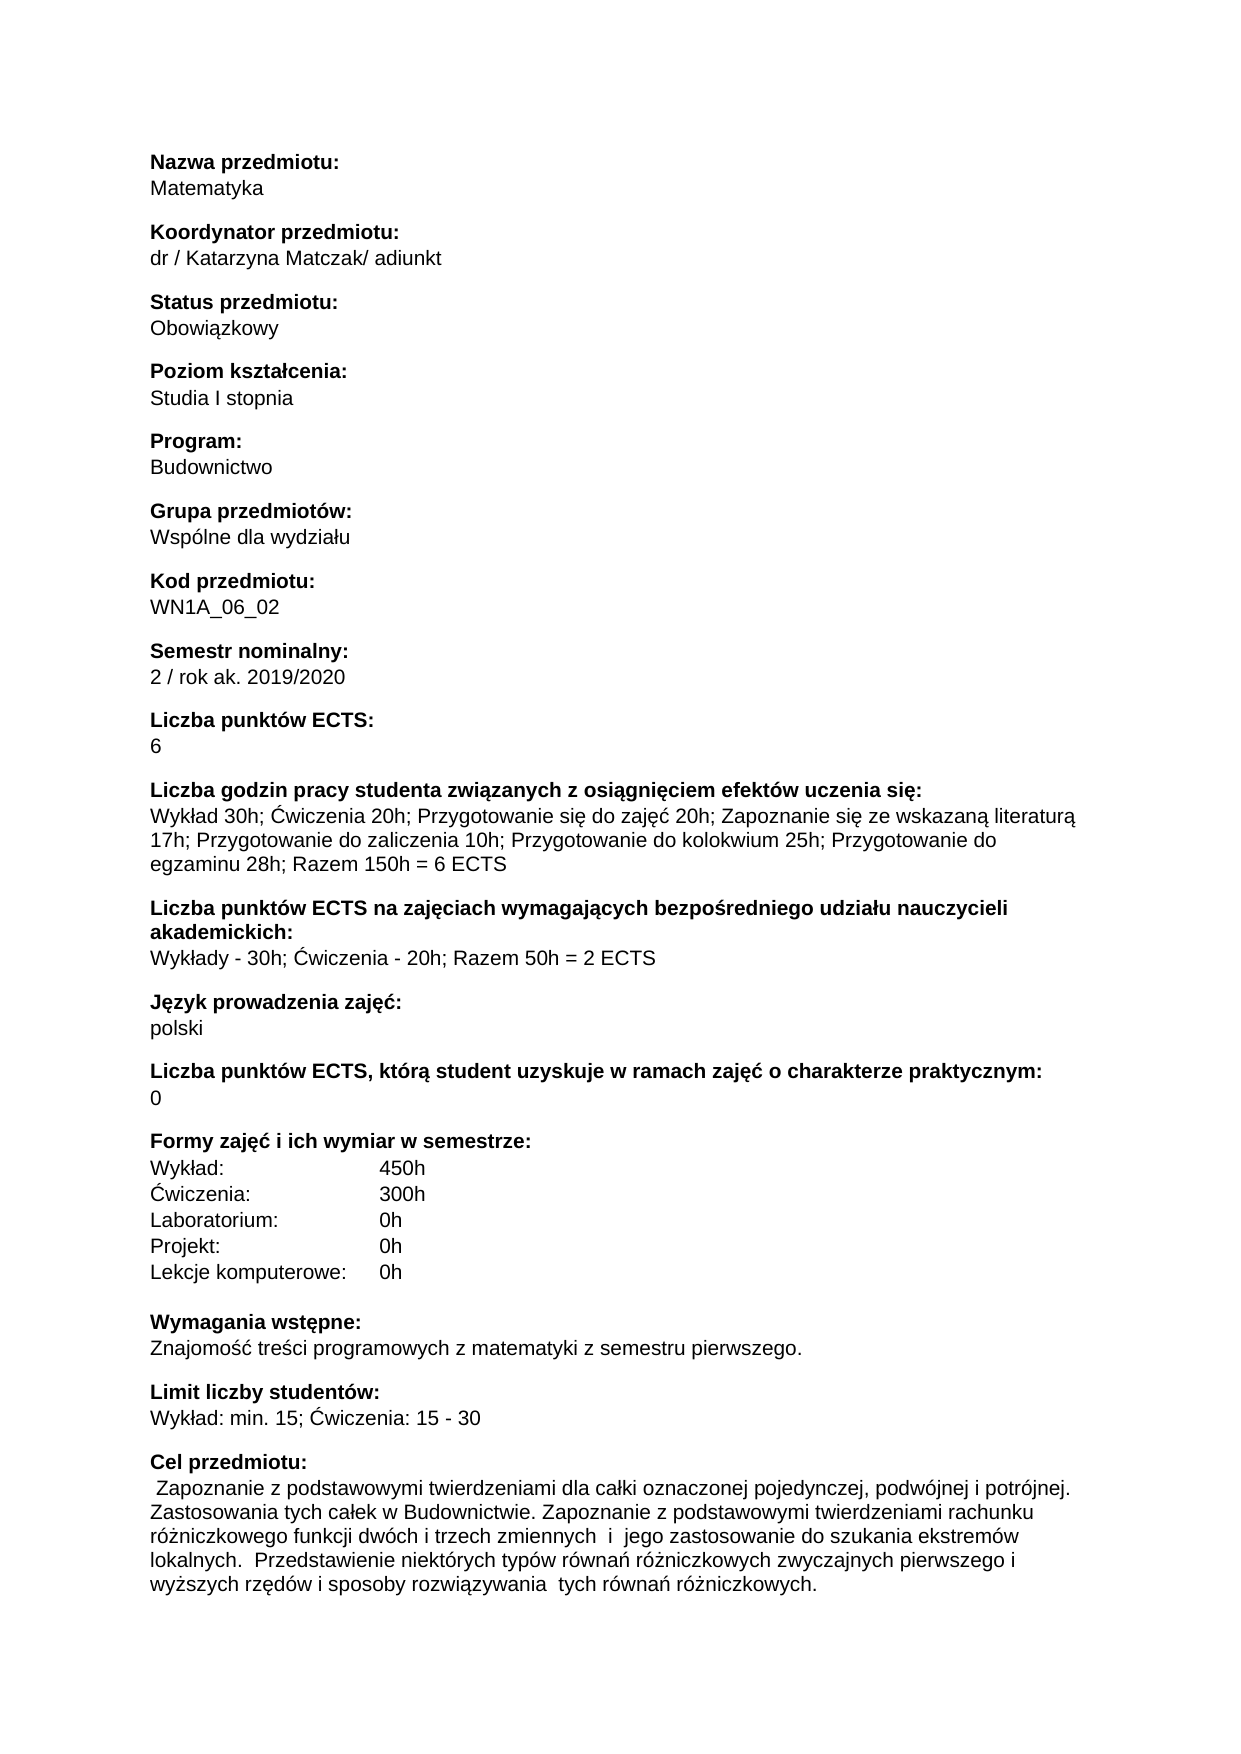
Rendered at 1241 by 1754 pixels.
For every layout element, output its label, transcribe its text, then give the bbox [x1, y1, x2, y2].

text Limit liczby studentów: [150, 1380, 1090, 1404]
text 2 / rok ak. 2019/2020 [150, 664, 1090, 688]
text Grupa przedmiotów: [150, 499, 1090, 523]
table_header 450h [369, 1156, 597, 1180]
text Wykład 30h; Ćwiczenia 20h; Przygotowanie się do zajęć 20h; Zapoznanie się ze wskazaną literaturą 17h; Przygotowanie do zaliczenia 10h; Przygotowanie do kolokwium 25h; Przygotowanie do egzaminu 28h; Razem 150h = 6 ECTS [150, 804, 1090, 876]
text Nazwa przedmiotu: [150, 150, 1090, 174]
text Koordynator przedmiotu: [150, 220, 1090, 244]
text Status przedmiotu: [150, 289, 1090, 313]
text WN1A_06_02 [150, 595, 1090, 619]
text Matematyka [150, 176, 1090, 200]
text Zapoznanie z podstawowymi twierdzeniami dla całki oznaczonej pojedynczej, podwójnej i potrójnej. Zastosowania tych całek w Budownictwie. Zapoznanie z podstawowymi twierdzeniami rachunku różniczkowego funkcji dwóch i trzech zmiennych i jego zastosowanie do szukania ekstremów lokalnych. Przedstawienie niektórych typów równań różniczkowych zwyczajnych pierwszego i wyższych rzędów i sposoby rozwiązywania tych równań różniczkowych. [150, 1476, 1090, 1595]
text Liczba punktów ECTS na zajęciach wymagających bezpośredniego udziału nauczycieli akademickich: [150, 896, 1090, 944]
text Cel przedmiotu: [150, 1449, 1090, 1473]
text Liczba punktów ECTS: [150, 708, 1090, 732]
table_cell Laboratorium: [140, 1208, 367, 1232]
text Wspólne dla wydziału [150, 525, 1090, 549]
text polski [150, 1016, 1090, 1039]
text Budownictwo [150, 455, 1090, 479]
text Semestr nominalny: [150, 638, 1090, 662]
text dr / Katarzyna Matczak/ adiunkt [150, 246, 1090, 270]
text Kod przedmiotu: [150, 569, 1090, 593]
table_cell Ćwiczenia: [140, 1182, 367, 1206]
text Znajomość treści programowych z matematyki z semestru pierwszego. [150, 1336, 1090, 1360]
text Język prowadzenia zajęć: [150, 989, 1090, 1013]
table_cell 300h [369, 1180, 597, 1206]
text Liczba punktów ECTS, którą student uzyskuje w ramach zajęć o charakterze praktycznym: [150, 1059, 1090, 1083]
table_cell 0h [369, 1232, 597, 1258]
table_cell Projekt: [140, 1234, 367, 1258]
text Wykłady - 30h; Ćwiczenia - 20h; Razem 50h = 2 ECTS [150, 946, 1090, 970]
text Poziom kształcenia: [150, 359, 1090, 383]
text Studia I stopnia [150, 385, 1090, 409]
text Obowiązkowy [150, 316, 1090, 339]
text Program: [150, 429, 1090, 453]
text 0 [150, 1085, 1090, 1109]
text Wymagania wstępne: [150, 1310, 1090, 1334]
table_cell 0h [369, 1258, 597, 1284]
text Formy zajęć i ich wymiar w semestrze: [150, 1129, 1090, 1153]
text Wykład: min. 15; Ćwiczenia: 15 - 30 [150, 1406, 1090, 1430]
table_cell 0h [369, 1206, 597, 1232]
table_header Wykład: [140, 1156, 367, 1180]
text 6 [150, 734, 1090, 758]
table_cell Lekcje komputerowe: [140, 1260, 367, 1284]
text Liczba godzin pracy studenta związanych z osiągnięciem efektów uczenia się: [150, 778, 1090, 802]
